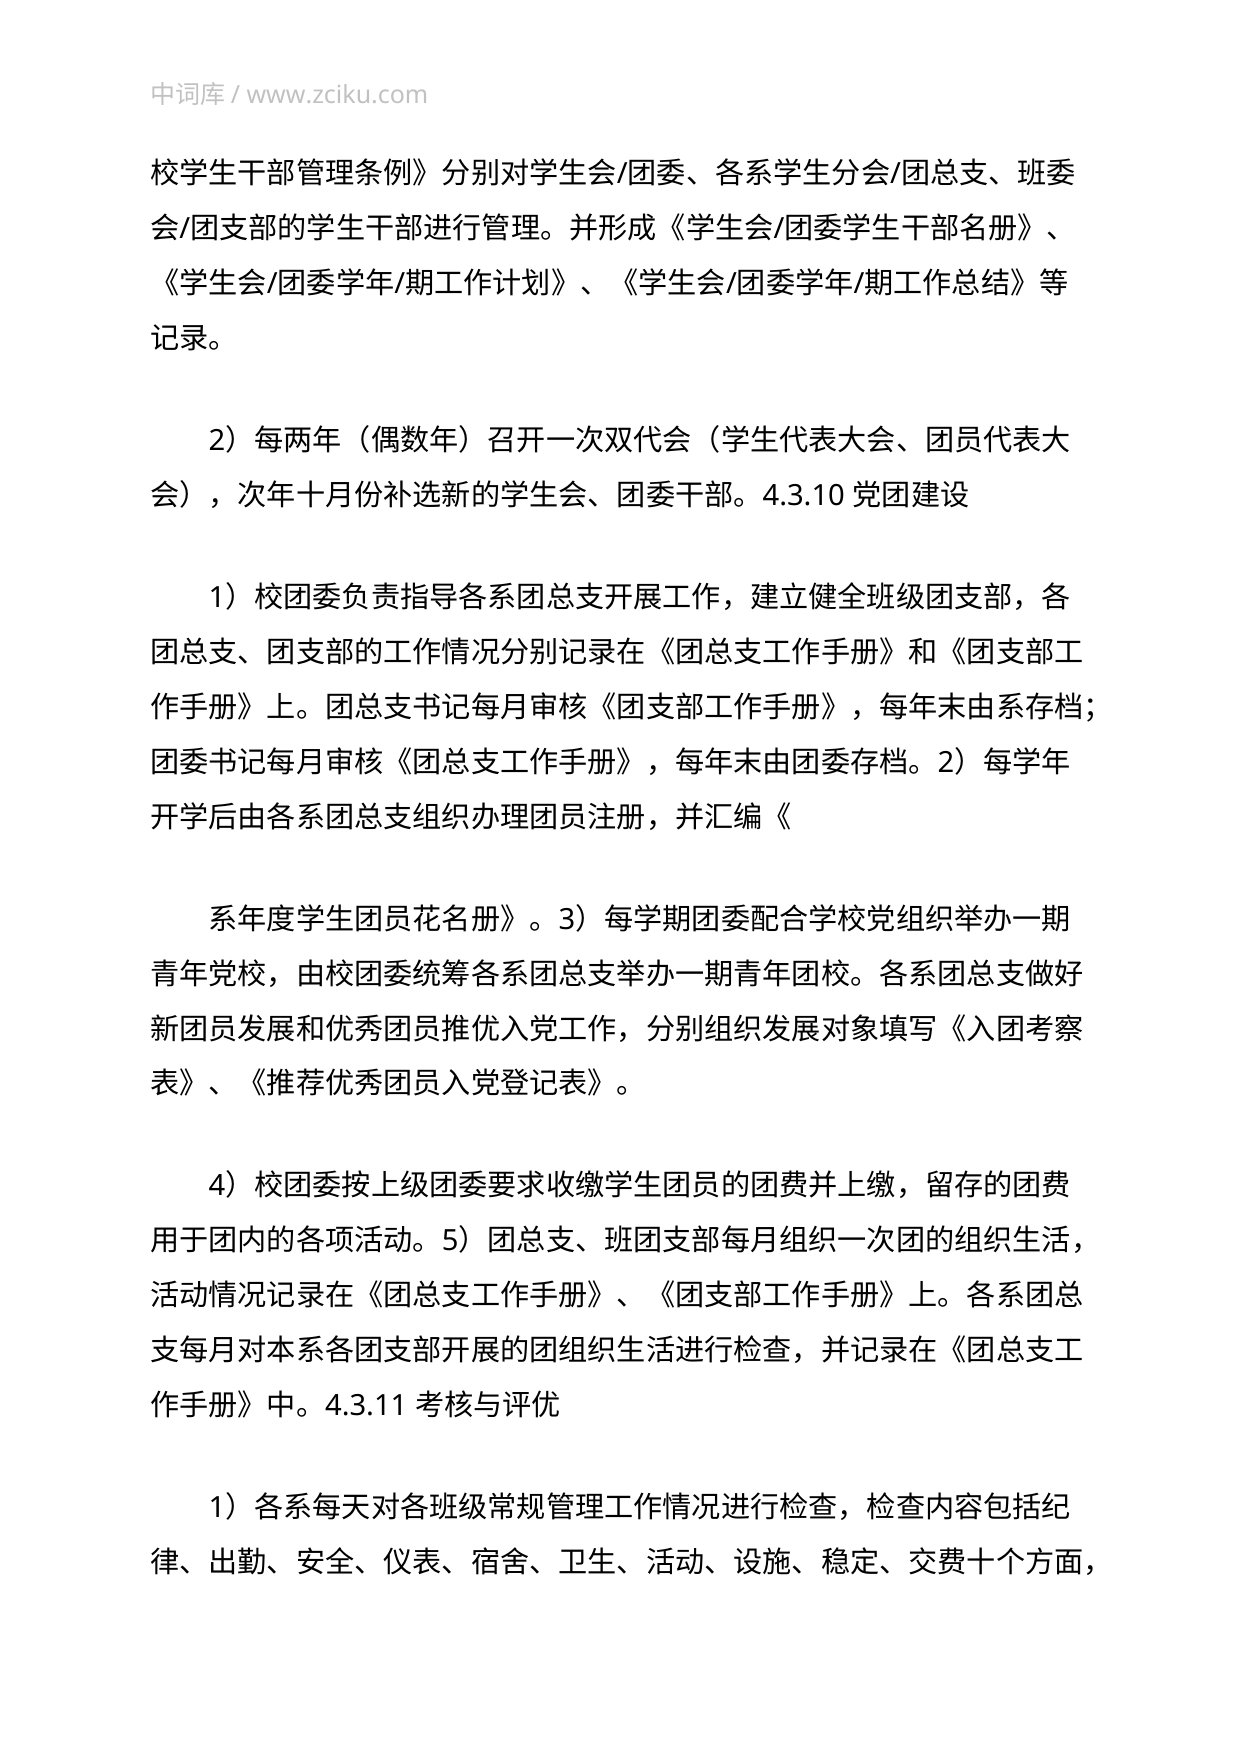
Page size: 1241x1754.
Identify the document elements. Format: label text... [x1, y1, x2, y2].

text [150, 150, 1090, 357]
text 系年度学生团员花名册》。3）每学期团委配合学校党组织举办一期青年党校，由校团委统筹各系团总支举办一期青年团校。各系团总支做好新团员发展和优秀团员推优入党工作，分别组织发展对象填写《入团考察表》、《推荐优秀团员入党登记表》。 [150, 895, 1090, 1102]
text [150, 1484, 1090, 1581]
text 1）校团委负责指导各系团总支开展工作，建立健全班级团支部，各团总支、团支部的工作情况分别记录在《团总支工作手册》和《团支部工作手册》上。团总支书记每月审核《团支部工作手册》，每年末由系存档；团委书记每月审核《团总支工作手册》，每年末由团委存档。2）每学年开学后由各系团总支组织办理团员注册，并汇编《 [150, 574, 1090, 836]
text 2）每两年（偶数年）召开一次双代会（学生代表大会、团员代表大会），次年十月份补选新的学生会、团委干部。4.3.10 党团建设 [150, 417, 1090, 514]
text 4）校团委按上级团委要求收缴学生团员的团费并上缴，留存的团费用于团内的各项活动。5）团总支、班团支部每月组织一次团的组织生活，活动情况记录在《团总支工作手册》、《团支部工作手册》上。各系团总支每月对本系各团支部开展的团组织生活进行检查，并记录在《团总支工作手册》中。4.3.11 考核与评优 [150, 1162, 1090, 1424]
